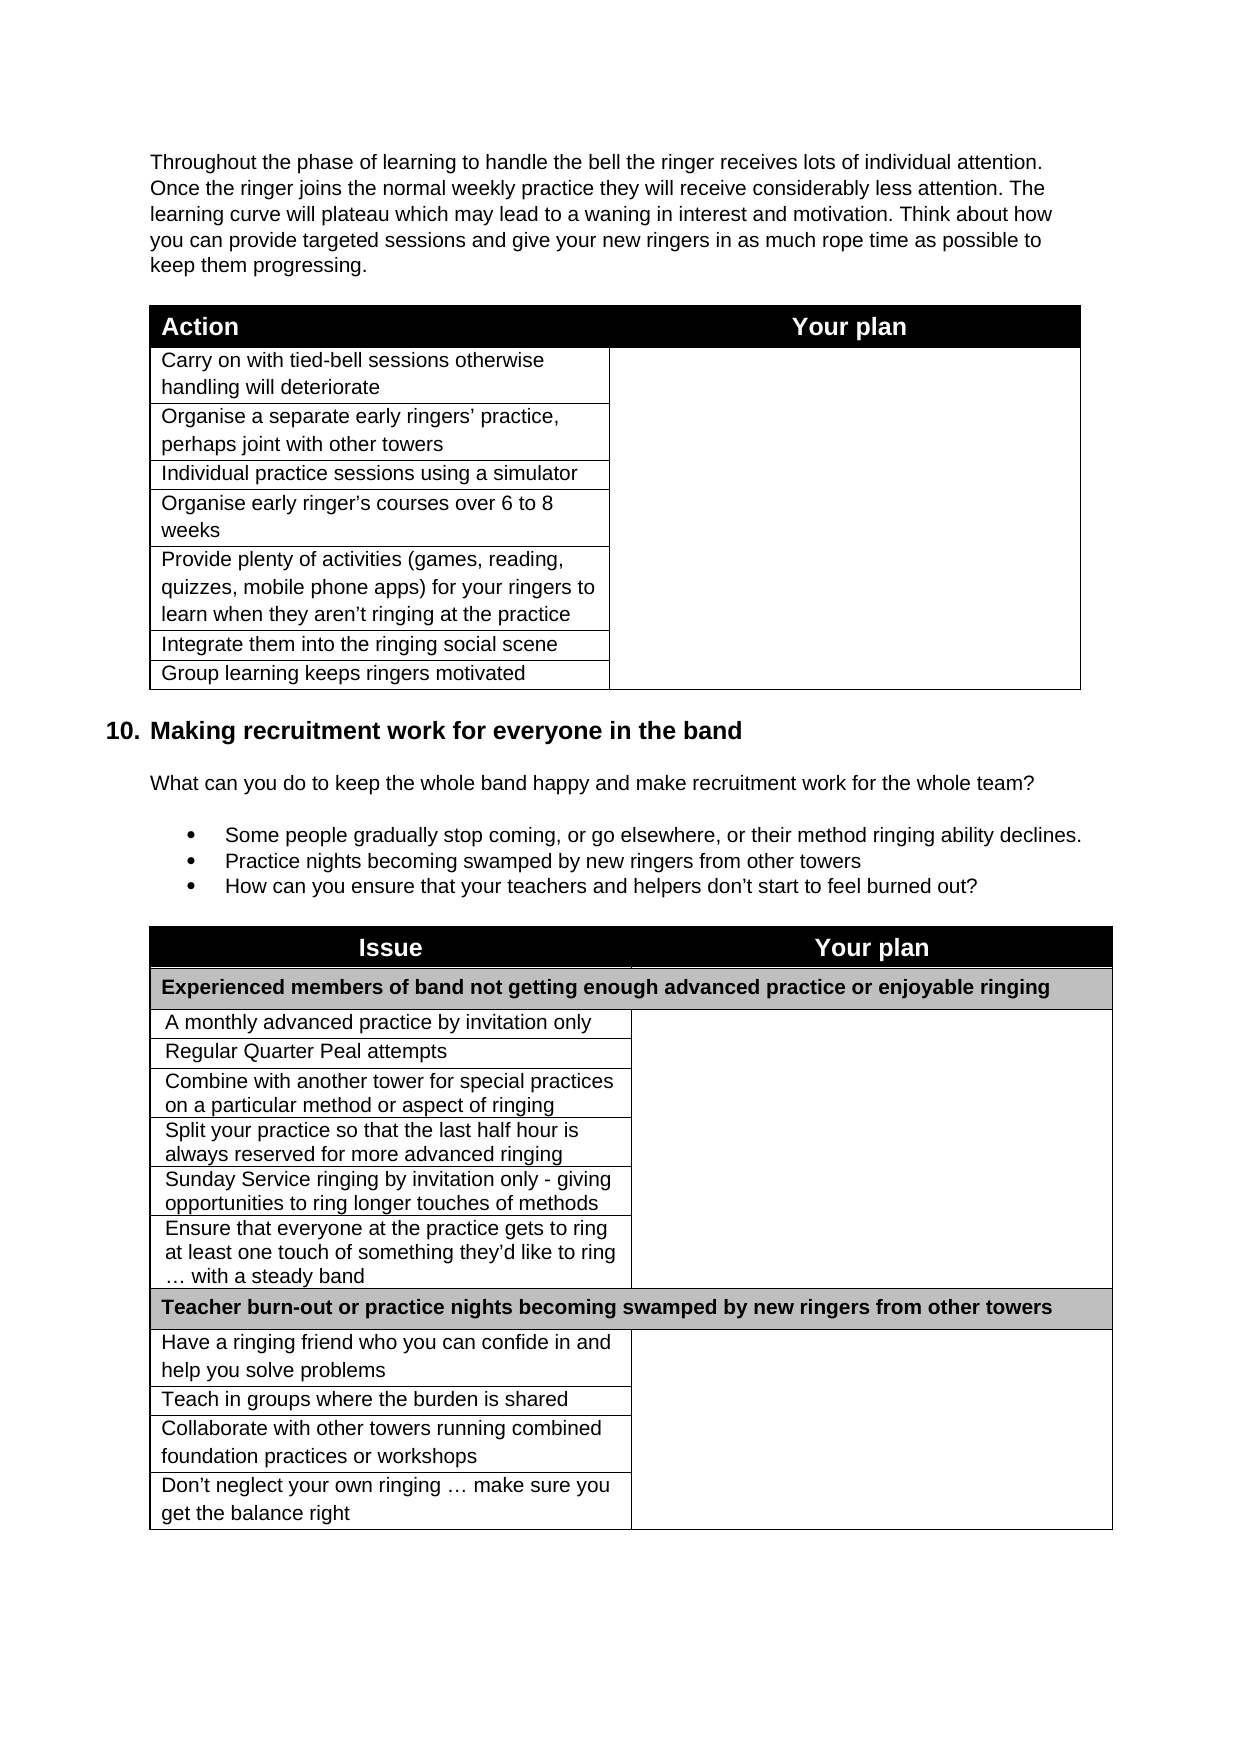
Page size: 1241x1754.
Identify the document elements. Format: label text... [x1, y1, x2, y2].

table_header Your plan [618, 306, 1080, 346]
table_cell Individual practice sessions using a simulator [151, 461, 609, 489]
table_header Your plan [632, 927, 1112, 967]
table_cell Experienced members of band not getting enough advanced practice or enjoyable ringing [151, 969, 1112, 1009]
table_cell [632, 1330, 1112, 1529]
table_cell Integrate them into the ringing social scene [151, 631, 609, 660]
text What can you do to keep the whole band happy and make recruitment work for the whole team? [150, 771, 1090, 795]
list Making recruitment work for everyone in the band [106, 716, 1090, 745]
table_cell Collaborate with other towers running combined foundation practices or workshops [151, 1416, 631, 1472]
table_cell Organise a separate early ringers’ practice, perhaps joint with other towers [151, 404, 609, 460]
table_cell Provide plenty of activities (games, reading, quizzes, mobile phone apps) for your ringers to learn when they aren’t ringing at the practice [151, 547, 609, 630]
table_cell Have a ringing friend who you can confide in and help you solve problems [151, 1330, 631, 1386]
table_cell Ensure that everyone at the practice gets to ring at least one touch of something they’d like to ring … with a steady band [151, 1216, 631, 1288]
table_cell Group learning keeps ringers motivated [151, 661, 609, 689]
table_cell Combine with another tower for special practices on a particular method or aspect of ringing [151, 1069, 631, 1117]
table_cell [610, 348, 1080, 689]
text Throughout the phase of learning to handle the bell the ringer receives lots of individual attention. Once the ringer joins the normal weekly practice they will receive considerably less attention. The learning curve will plateau which may lead to a waning in interest and motivation. Think about how you can provide targeted sessions and give your new ringers in as much rope time as possible to keep them progressing. [150, 150, 1090, 277]
table_cell [632, 1010, 1112, 1288]
list Some people gradually stop coming, or go elsewhere, or their method ringing ability declines. [187, 822, 1090, 847]
table_cell Teacher burn-out or practice nights becoming swamped by new ringers from other towers [151, 1289, 1112, 1329]
table_cell Don’t neglect your own ringing … make sure you get the balance right [151, 1473, 631, 1529]
table_cell Split your practice so that the last half hour is always reserved for more advanced ringing [151, 1118, 631, 1166]
table_header Issue [151, 927, 631, 967]
list How can you ensure that your teachers and helpers don’t start to feel burned out? [187, 874, 1090, 898]
list Practice nights becoming swamped by new ringers from other towers [187, 848, 1090, 872]
table_cell A monthly advanced practice by invitation only [151, 1010, 631, 1038]
table_cell Organise early ringer’s courses over 6 to 8 weeks [151, 490, 609, 546]
table_cell Sunday Service ringing by invitation only - giving opportunities to ring longer touches of methods [151, 1167, 631, 1215]
table_cell Carry on with tied-bell sessions otherwise handling will deteriorate [151, 348, 609, 403]
table_header Action [151, 306, 617, 346]
table_cell Regular Quarter Peal attempts [151, 1039, 631, 1068]
table_cell Teach in groups where the burden is shared [151, 1387, 631, 1415]
